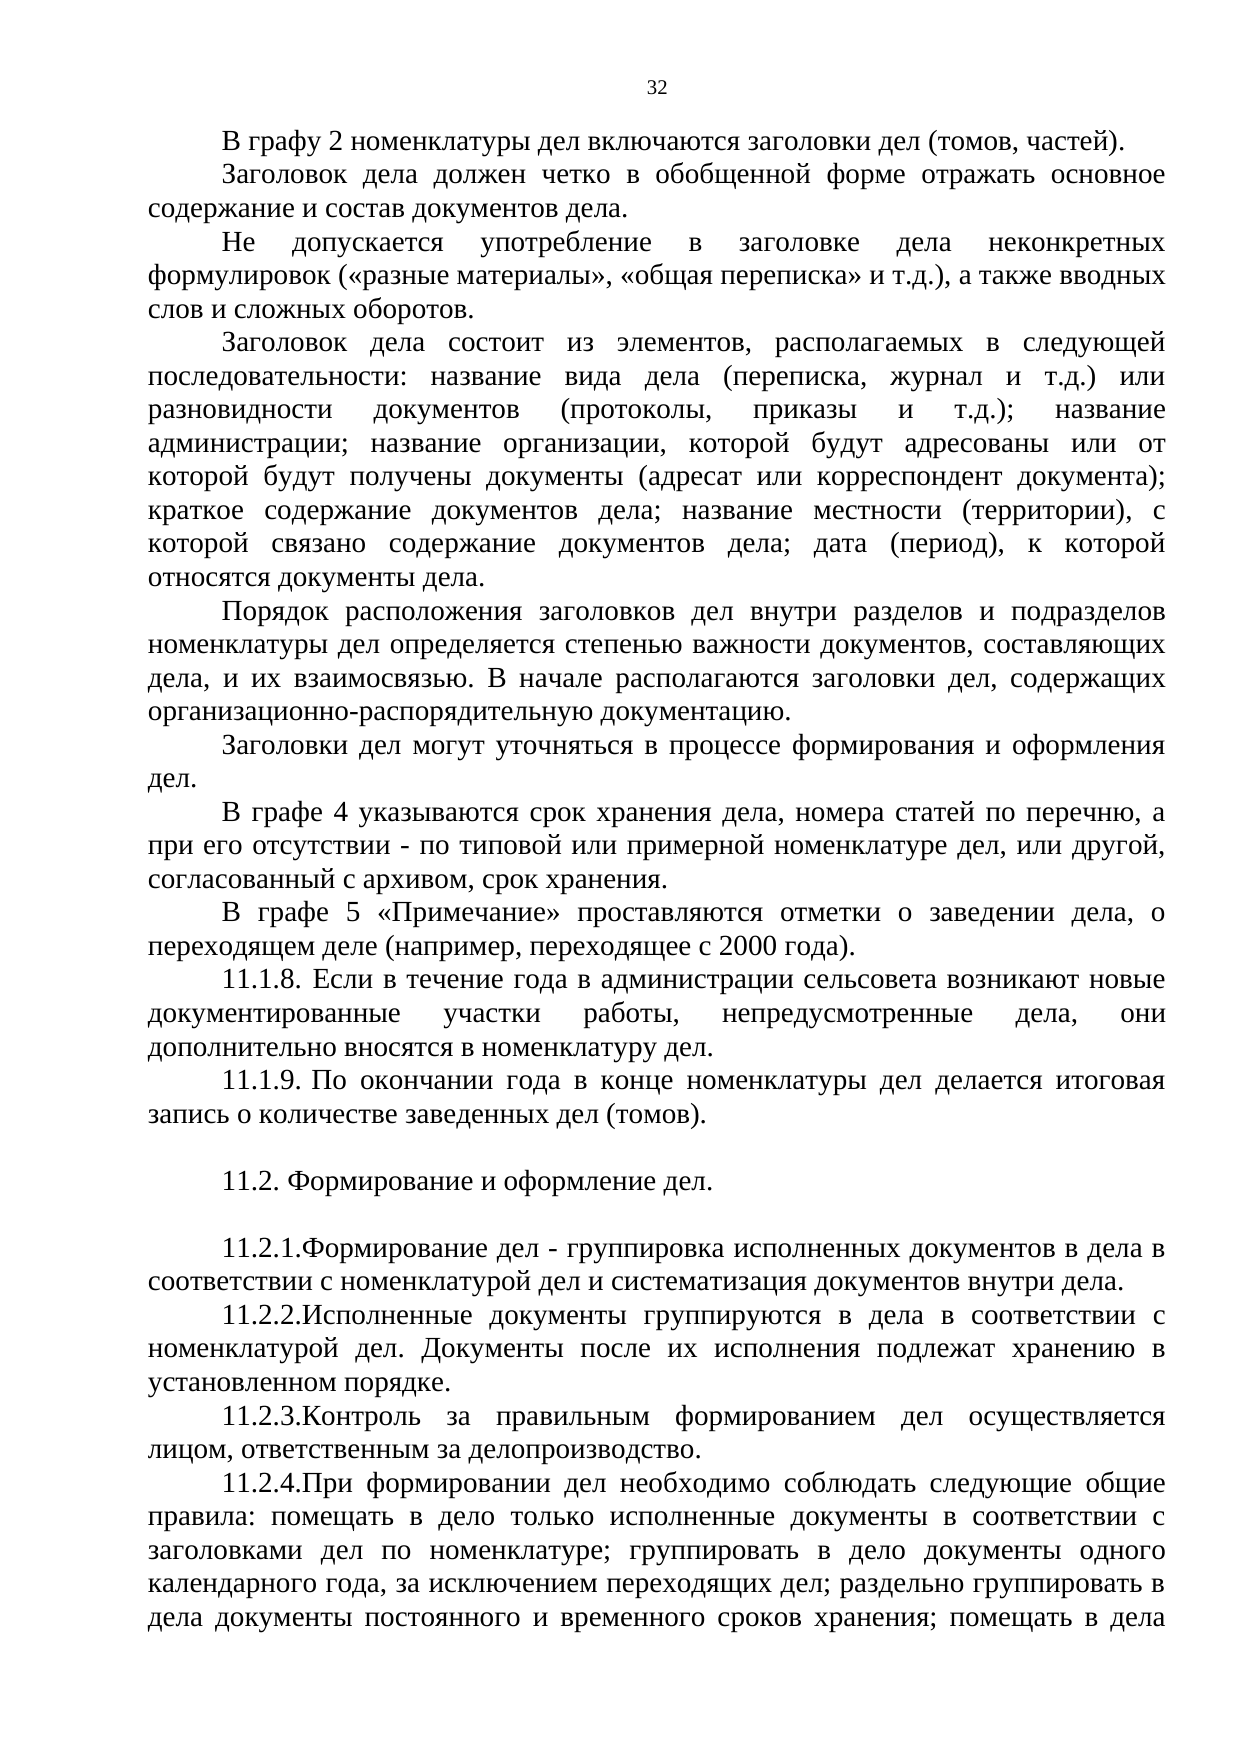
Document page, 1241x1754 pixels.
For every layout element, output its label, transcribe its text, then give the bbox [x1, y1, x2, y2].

text Порядок расположения заголовков дел внутри разделов и подразделов номенклатуры дел определяется степенью важности документов, составляющих дела, и их взаимосвязью. В начале располагаются заголовки дел, содержащих организационно-распорядительную документацию. [148, 593, 1166, 727]
text В графе 4 указываются срок хранения дела, номера статей по перечню, а при его отсутствии - по типовой или примерной номенклатуре дел, или другой, согласованный с архивом, срок хранения. [148, 794, 1166, 894]
text Заголовок дела состоит из элементов, располагаемых в следующей последовательности: название вида дела (переписка, журнал и т.д.) или разновидности документов (протоколы, приказы и т.д.); название администрации; название организации, которой будут адресованы или от которой будут получены документы (адресат или корреспондент документа); краткое содержание документов дела; название местности (территории), с которой связано содержание документов дела; дата (период), к которой относятся документы дела. [148, 324, 1166, 593]
text Заголовки дел могут уточняться в процессе формирования и оформления дел. [148, 727, 1166, 794]
text В графу 2 номенклатуры дел включаются заголовки дел (томов, частей). [148, 123, 1166, 157]
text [148, 1465, 1166, 1632]
text Не допускается употребление в заголовке дела неконкретных формулировок («разные материалы», «общая переписка» и т.д.), а также вводных слов и сложных оборотов. [148, 224, 1166, 324]
text 11.2.1.Формирование дел - группировка исполненных документов в дела в соответствии с номенклатурой дел и систематизация документов внутри дела. [148, 1230, 1166, 1297]
text В графе 5 «Примечание» проставляются отметки о заведении дела, о переходящем деле (например, переходящее с 2000 года). [148, 894, 1166, 962]
text 11.2.3.Контроль за правильным формированием дел осуществляется лицом, ответственным за делопроизводство. [148, 1398, 1166, 1465]
text 11.2.2.Исполненные документы группируются в дела в соответствии с номенклатурой дел. Документы после их исполнения подлежат хранению в установленном порядке. [148, 1297, 1166, 1398]
text 11.1.8. Если в течение года в администрации сельсовета возникают новые документированные участки работы, непредусмотренные дела, они дополнительно вносятся в номенклатуру дел. [148, 962, 1166, 1062]
text 11.1.9. По окончании года в конце номенклатуры дел делается итоговая запись о количестве заведенных дел (томов). [148, 1062, 1166, 1129]
text 11.2. Формирование и оформление дел. [148, 1163, 1166, 1196]
text Заголовок дела должен четко в обобщенной форме отражать основное содержание и состав документов дела. [148, 157, 1166, 224]
